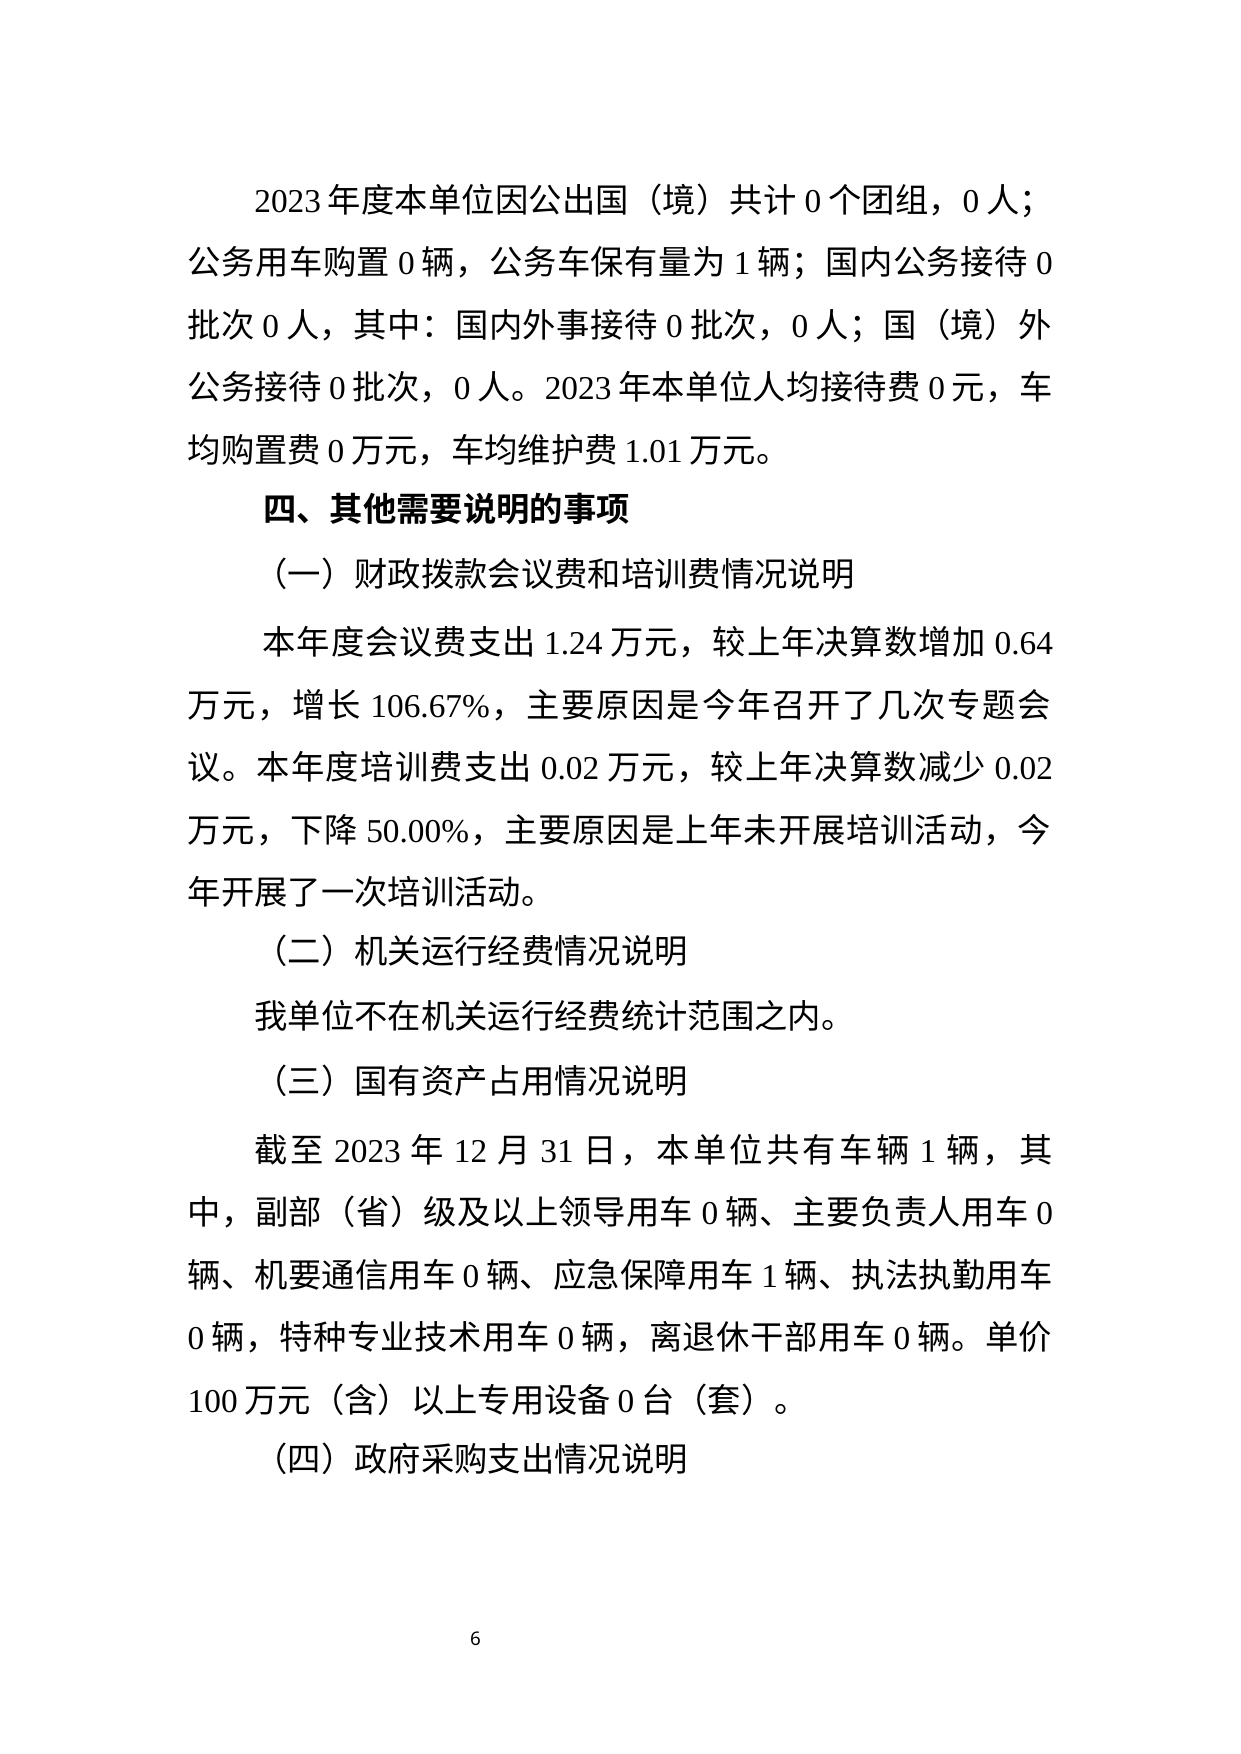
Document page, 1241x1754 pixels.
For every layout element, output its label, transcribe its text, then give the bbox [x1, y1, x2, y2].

text 四、其他需要说明的事项 [187, 474, 1053, 539]
text （二）机关运行经费情况说明 [187, 917, 1053, 982]
text 截至2023年12月31日，本单位共有车辆1辆，其中，副部（省）级及以上领导用车0辆、主要负责人用车0辆、机要通信用车0辆、应急保障用车1辆、执法执勤用车0辆，特种专业技术用车0辆，离退休干部用车0辆。单价100万元（含）以上专用设备0台（套）。 [187, 1112, 1053, 1424]
text （一）财政拨款会议费和培训费情况说明 [187, 539, 1053, 604]
text 我单位不在机关运行经费统计范围之内。 [187, 982, 1053, 1047]
text 本年度会议费支出1.24万元，较上年决算数增加0.64万元，增长106.67%，主要原因是今年召开了几次专题会议。本年度培训费支出0.02万元，较上年决算数减少0.02万元，下降50.00%，主要原因是上年未开展培训活动，今年开展了一次培训活动。 [187, 604, 1053, 917]
text 2023年度本单位因公出国（境）共计0个团组，0人；公务用车购置0辆，公务车保有量为1辆；国内公务接待0批次0人，其中：国内外事接待0批次，0人；国（境）外公务接待0批次，0人。2023年本单位人均接待费0元，车均购置费0万元，车均维护费1.01万元。 [187, 162, 1053, 474]
text （三）国有资产占用情况说明 [187, 1047, 1053, 1112]
text （四）政府采购支出情况说明 [187, 1424, 1053, 1489]
